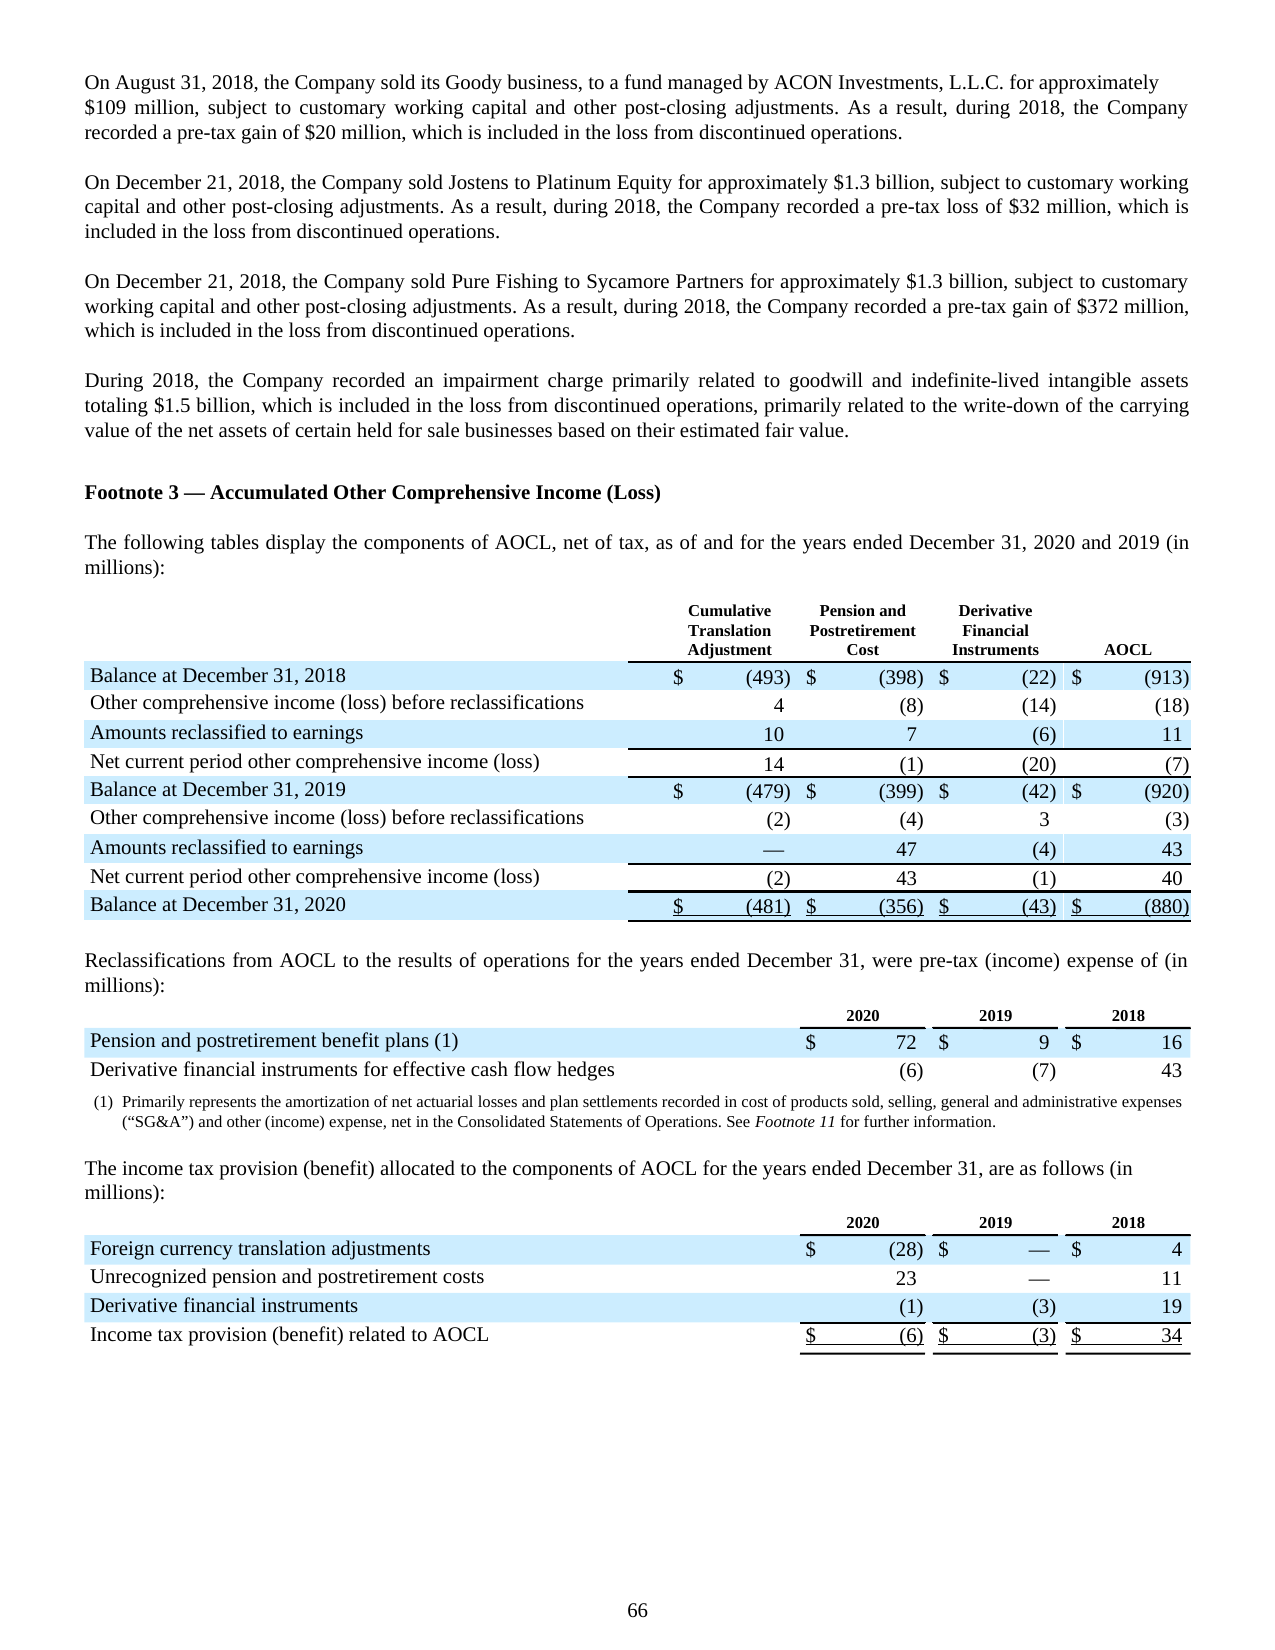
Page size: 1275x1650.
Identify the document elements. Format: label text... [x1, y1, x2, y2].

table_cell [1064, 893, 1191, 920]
text Derivative financial instruments for effective cash flow hedges (6) (7) 43 [90, 1057, 1208, 1082]
subtitle Footnote 3 — Accumulated Other Comprehensive Income (Loss) [84, 480, 1208, 504]
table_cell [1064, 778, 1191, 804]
text On December 21, 2018, the Company sold Jostens to Platinum Equity for approximately $1.3 billion, subject to customary working capital and other post-closing adjustments. As a result, during 2018, the Company recorded a pre-tax loss of $32 million, which is included in the loss from discontinued operations. [84, 170, 1191, 243]
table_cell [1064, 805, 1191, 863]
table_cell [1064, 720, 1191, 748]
text 2020 2019 2018 [64, 1006, 1145, 1025]
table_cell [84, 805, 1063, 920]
text On December 21, 2018, the Company sold Pure Fishing to Sycamore Partners for approximately $1.3 billion, subject to customary working capital and other post-closing adjustments. As a result, during 2018, the Company recorded a pre-tax gain of $372 million, which is included in the loss from discontinued operations. [84, 269, 1191, 342]
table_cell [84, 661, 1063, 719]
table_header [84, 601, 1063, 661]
text The income tax provision (benefit) allocated to the components of AOCL for the years ended December 31, are as follows (in millions): [84, 1156, 1208, 1204]
text Pension and postretirement benefit plans (1) $ 72 $ 9 $ 16 [90, 1028, 1208, 1054]
text Foreign currency translation adjustments $ (28) $ — $ 4 [90, 1236, 1208, 1261]
text Unrecognized pension and postretirement costs 23 — 11 [90, 1264, 1208, 1290]
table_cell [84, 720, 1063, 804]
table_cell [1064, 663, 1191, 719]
text Reclassifications from AOCL to the results of operations for the years ended December 31, were pre-tax (income) expense of (in millions): [84, 948, 1191, 997]
text The following tables display the components of AOCL, net of tax, as of and for the years ended December 31, 2020 and 2019 (in millions): [84, 530, 1191, 579]
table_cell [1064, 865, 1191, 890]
text Derivative financial instruments (1) (3) 19 [90, 1293, 1208, 1318]
text 2020 2019 2018 [64, 1213, 1145, 1232]
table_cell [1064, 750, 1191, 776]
list Primarily represents the amortization of net actuarial losses and plan settlements recorded in cost of products sold, selling, general and administrative expenses (“SG&A”) and other (income) expense, net in the Consolidated Statements of Operations. See Footnote 11 for further information. [94, 1092, 1191, 1131]
text During 2018, the Company recorded an impairment charge primarily related to goodwill and indefinite-lived intangible assets totaling $1.5 billion, which is included in the loss from discontinued operations, primarily related to the write-down of the carrying value of the net assets of certain held for sale businesses based on their estimated fair value. [84, 368, 1191, 442]
text $109 million, subject to customary working capital and other post-closing adjustments. As a result, during 2018, the Company recorded a pre-tax gain of $20 million, which is included in the loss from discontinued operations. [84, 95, 1191, 144]
text Income tax provision (benefit) related to AOCL $ (6) $ (3) $ 34 [90, 1322, 1208, 1347]
text On August 31, 2018, the Company sold its Goody business, to a fund managed by ACON Investments, L.L.C. for approximately [84, 70, 1208, 94]
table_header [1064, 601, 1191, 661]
